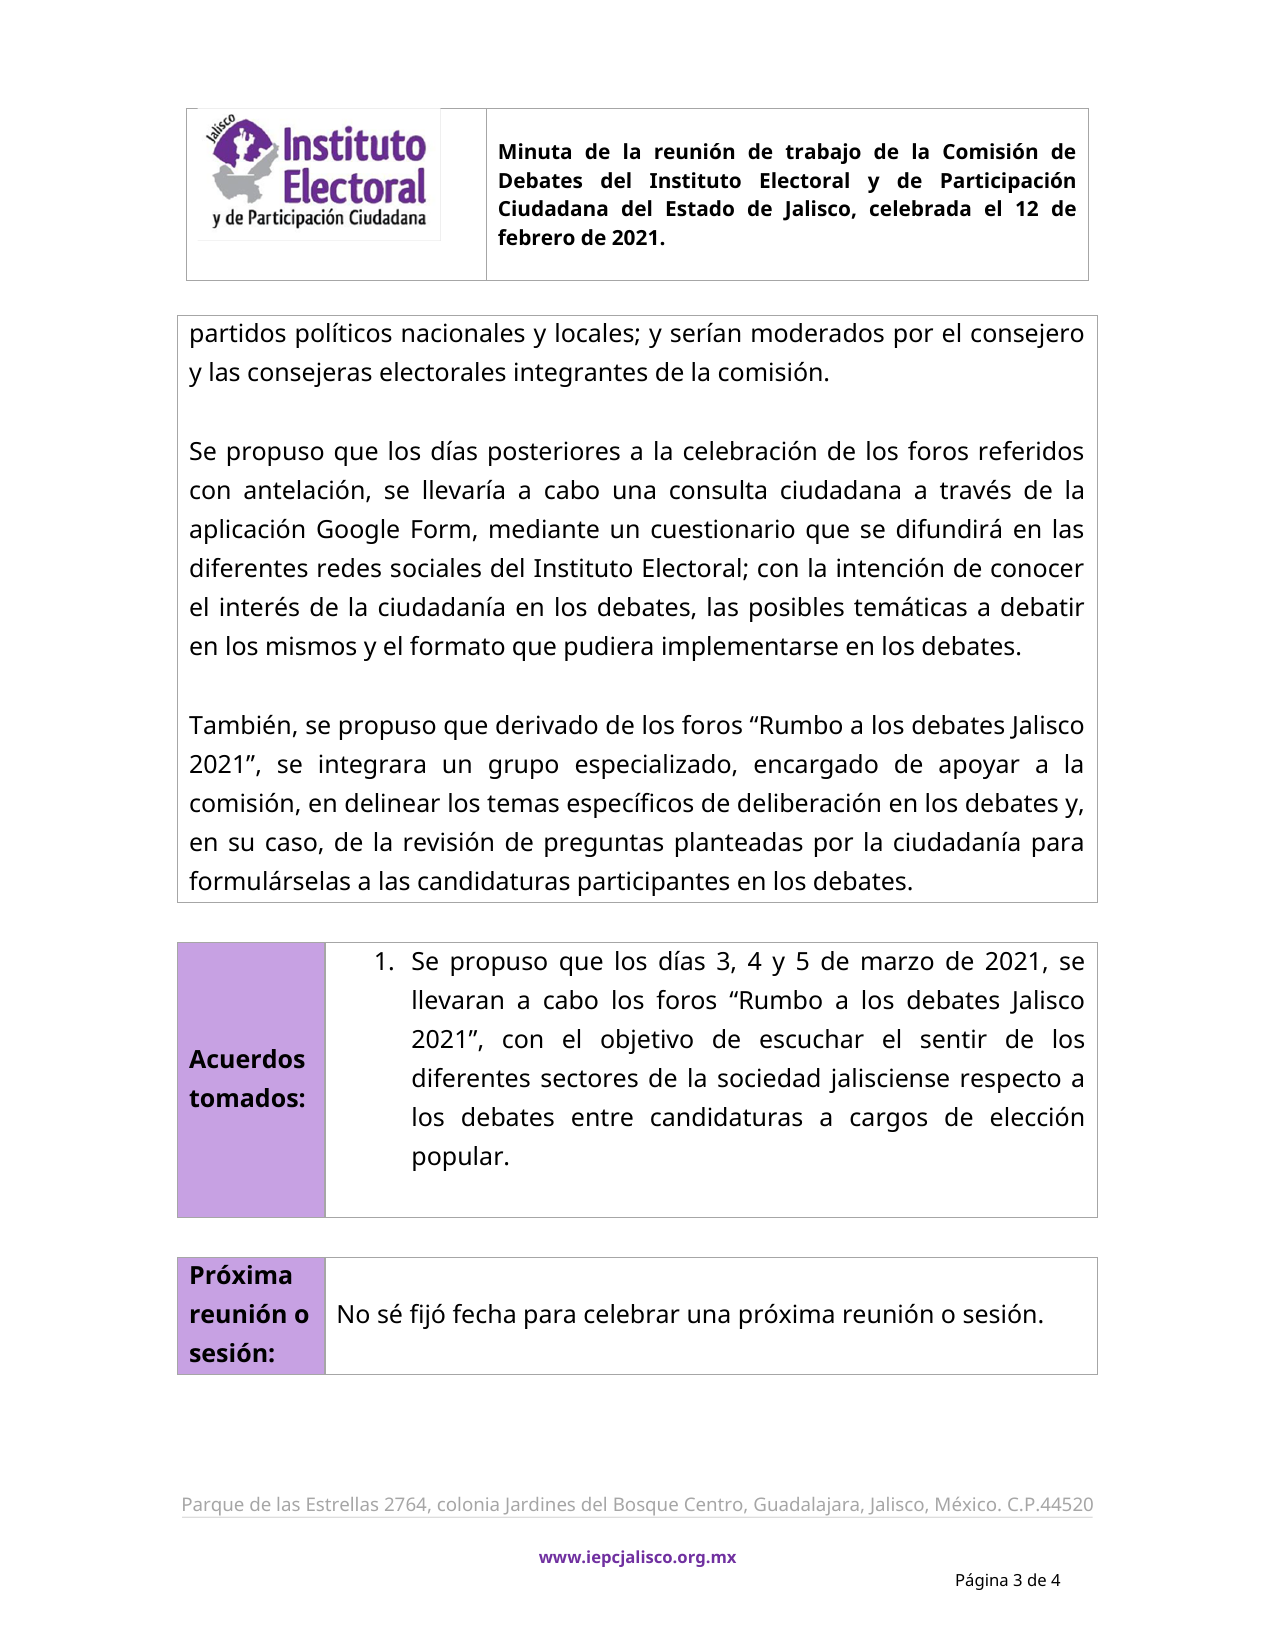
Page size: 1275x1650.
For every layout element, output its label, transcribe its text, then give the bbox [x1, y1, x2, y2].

table_header No sé fijó fecha para celebrar una próxima reunión o sesión. [326, 1258, 1097, 1374]
table_header Acuerdos tomados: [178, 943, 324, 1217]
picture [197, 108, 441, 241]
table_header Próxima reunión o sesión: [178, 1258, 324, 1374]
table_header Se propuso que los días 3, 4 y 5 de marzo de 2021, se llevaran a cabo los foros “Rumbo a los debates Jalisco 2021”, con el objetivo de escuchar el sentir de los diferentes sectores de la sociedad jalisciense respecto a los debates entre candidaturas a cargos de elección popular. [326, 943, 1097, 1217]
